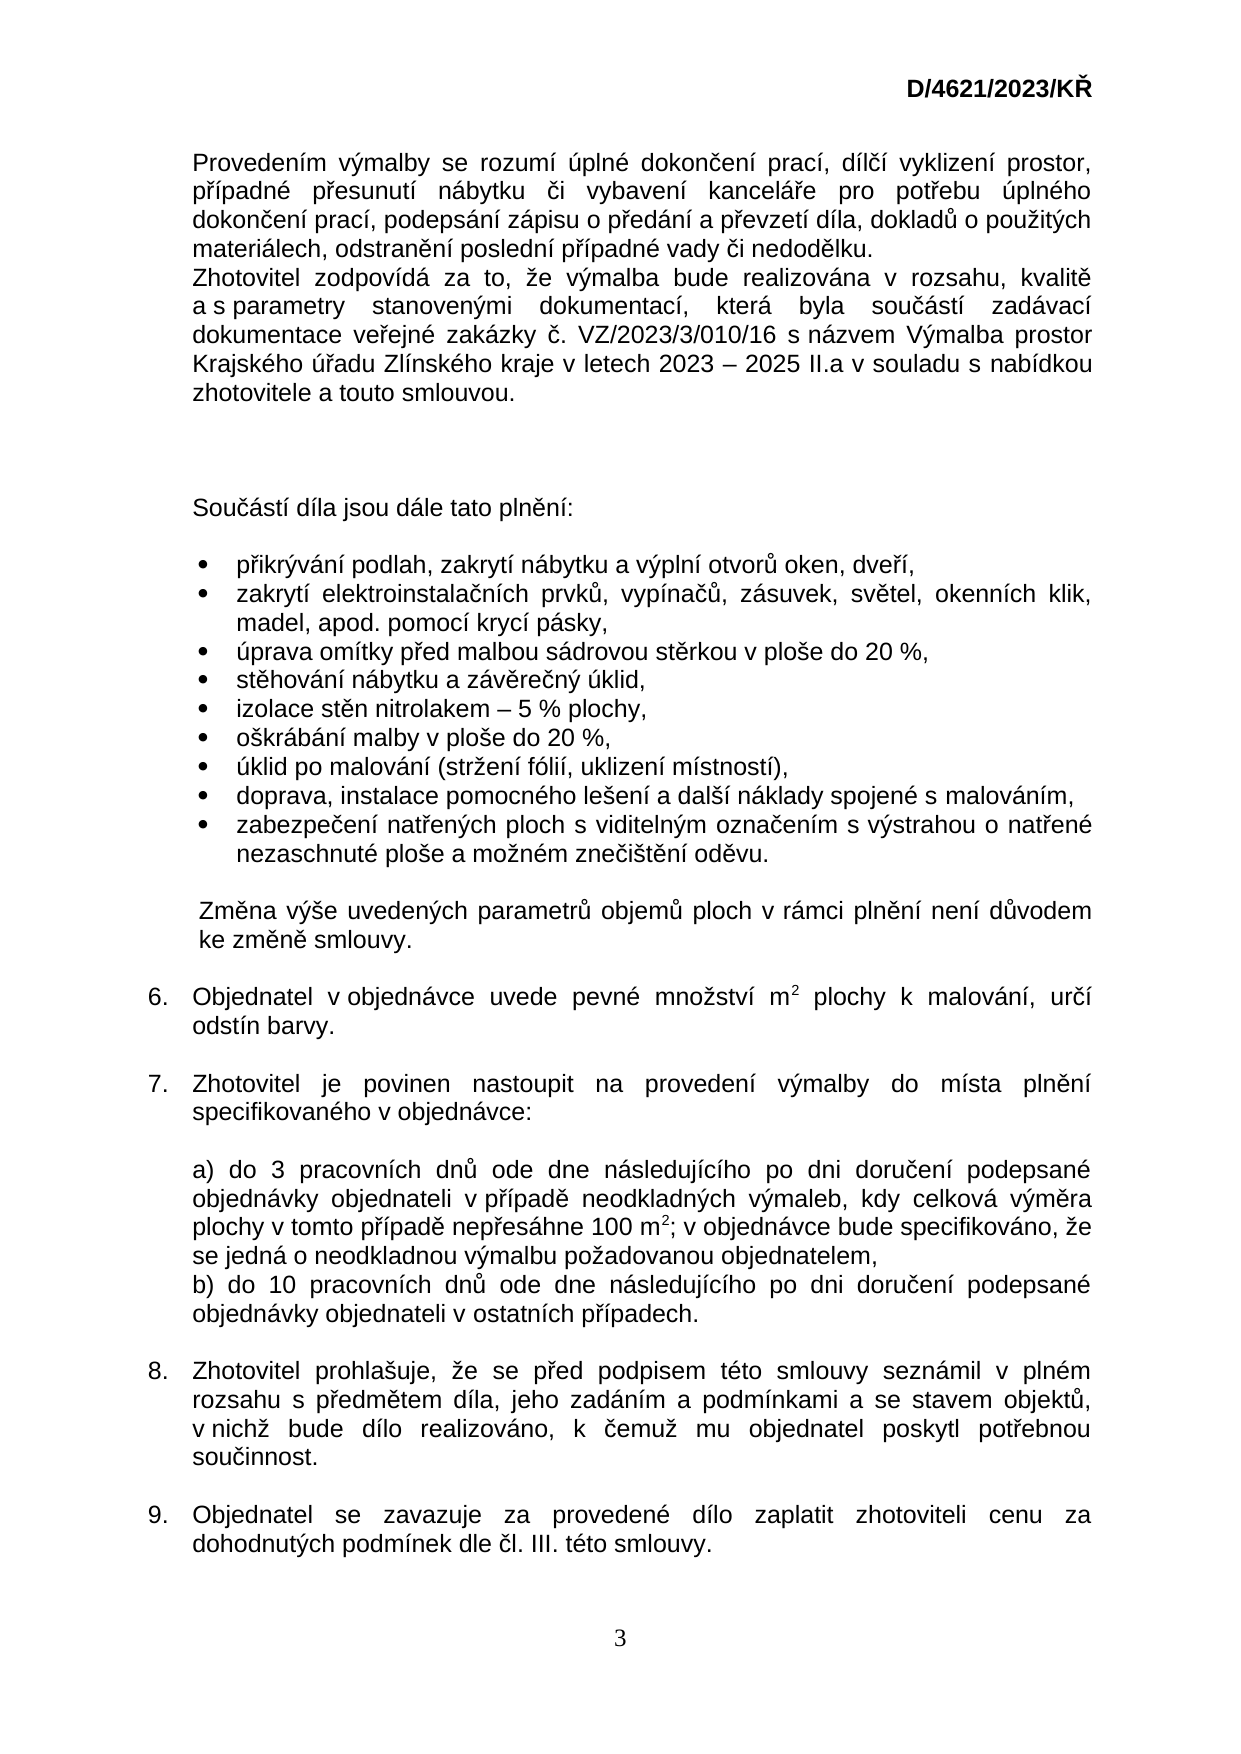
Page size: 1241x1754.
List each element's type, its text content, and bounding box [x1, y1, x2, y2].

text Zhotovitel zodpovídá za to, že výmalba bude realizována v rozsahu, kvalitě a s parametry stanovenými dokumentací, která byla součástí zadávací dokumentace veřejné zakázky č. VZ/2023/3/010/16 s názvem Výmalba prostor Krajského úřadu Zlínského kraje v letech 2023 – 2025 II.a v souladu s nabídkou zhotovitele a touto smlouvou. [192, 263, 1093, 406]
list a) do 3 pracovních dnů ode dne následujícího po dni doručení podepsané objednávky objednateli v případě neodkladných výmaleb, kdy celková výměra plochy v tomto případě nepřesáhne 100 m2; v objednávce bude specifikováno, že se jedná o neodkladnou výmalbu požadovanou objednatelem, [192, 1155, 1093, 1270]
list izolace stěn nitrolakem – 5 % plochy, [199, 694, 1093, 723]
list Objednatel v objednávce uvede pevné množství m2 plochy k malování, určí odstín barvy. [148, 982, 1093, 1040]
list úprava omítky před malbou sádrovou stěrkou v ploše do 20 %, [199, 637, 1093, 665]
list zabezpečení natřených ploch s viditelným označením s výstrahou o natřené nezaschnuté ploše a možném znečištění oděvu. [199, 810, 1093, 867]
list Objednatel se zavazuje za provedené dílo zaplatit zhotoviteli cenu za dohodnutých podmínek dle čl. III. této smlouvy. [148, 1500, 1093, 1557]
list Zhotovitel je povinen nastoupit na provedení výmalby do místa plnění specifikovaného v objednávce: [148, 1068, 1093, 1126]
list zakrytí elektroinstalačních prvků, vypínačů, zásuvek, světel, okenních klik, madel, apod. pomocí krycí pásky, [199, 579, 1093, 637]
list oškrábání malby v ploše do 20 %, [199, 723, 1093, 752]
text Provedením výmalby se rozumí úplné dokončení prací, dílčí vyklizení prostor, případné přesunutí nábytku či vybavení kanceláře pro potřebu úplného dokončení prací, podepsání zápisu o předání a převzetí díla, dokladů o použitých materiálech, odstranění poslední případné vady či nedodělku. [192, 148, 1093, 263]
list b) do 10 pracovních dnů ode dne následujícího po dni doručení podepsané objednávky objednateli v ostatních případech. [192, 1270, 1093, 1327]
text Změna výše uvedených parametrů objemů ploch v rámci plnění není důvodem ke změně smlouvy. [199, 896, 1093, 953]
text Součástí díla jsou dále tato plnění: [192, 493, 1093, 521]
list stěhování nábytku a závěrečný úklid, [199, 665, 1093, 694]
list Zhotovitel prohlašuje, že se před podpisem této smlouvy seznámil v plném rozsahu s předmětem díla, jeho zadáním a podmínkami a se stavem objektů, v nichž bude dílo realizováno, k čemuž mu objednatel poskytl potřebnou součinnost. [148, 1356, 1093, 1471]
list doprava, instalace pomocného lešení a další náklady spojené s malováním, [199, 781, 1093, 810]
list přikrývání podlah, zakrytí nábytku a výplní otvorů oken, dveří, [199, 550, 1093, 579]
list úklid po malování (stržení fólií, uklizení místností), [199, 752, 1093, 781]
